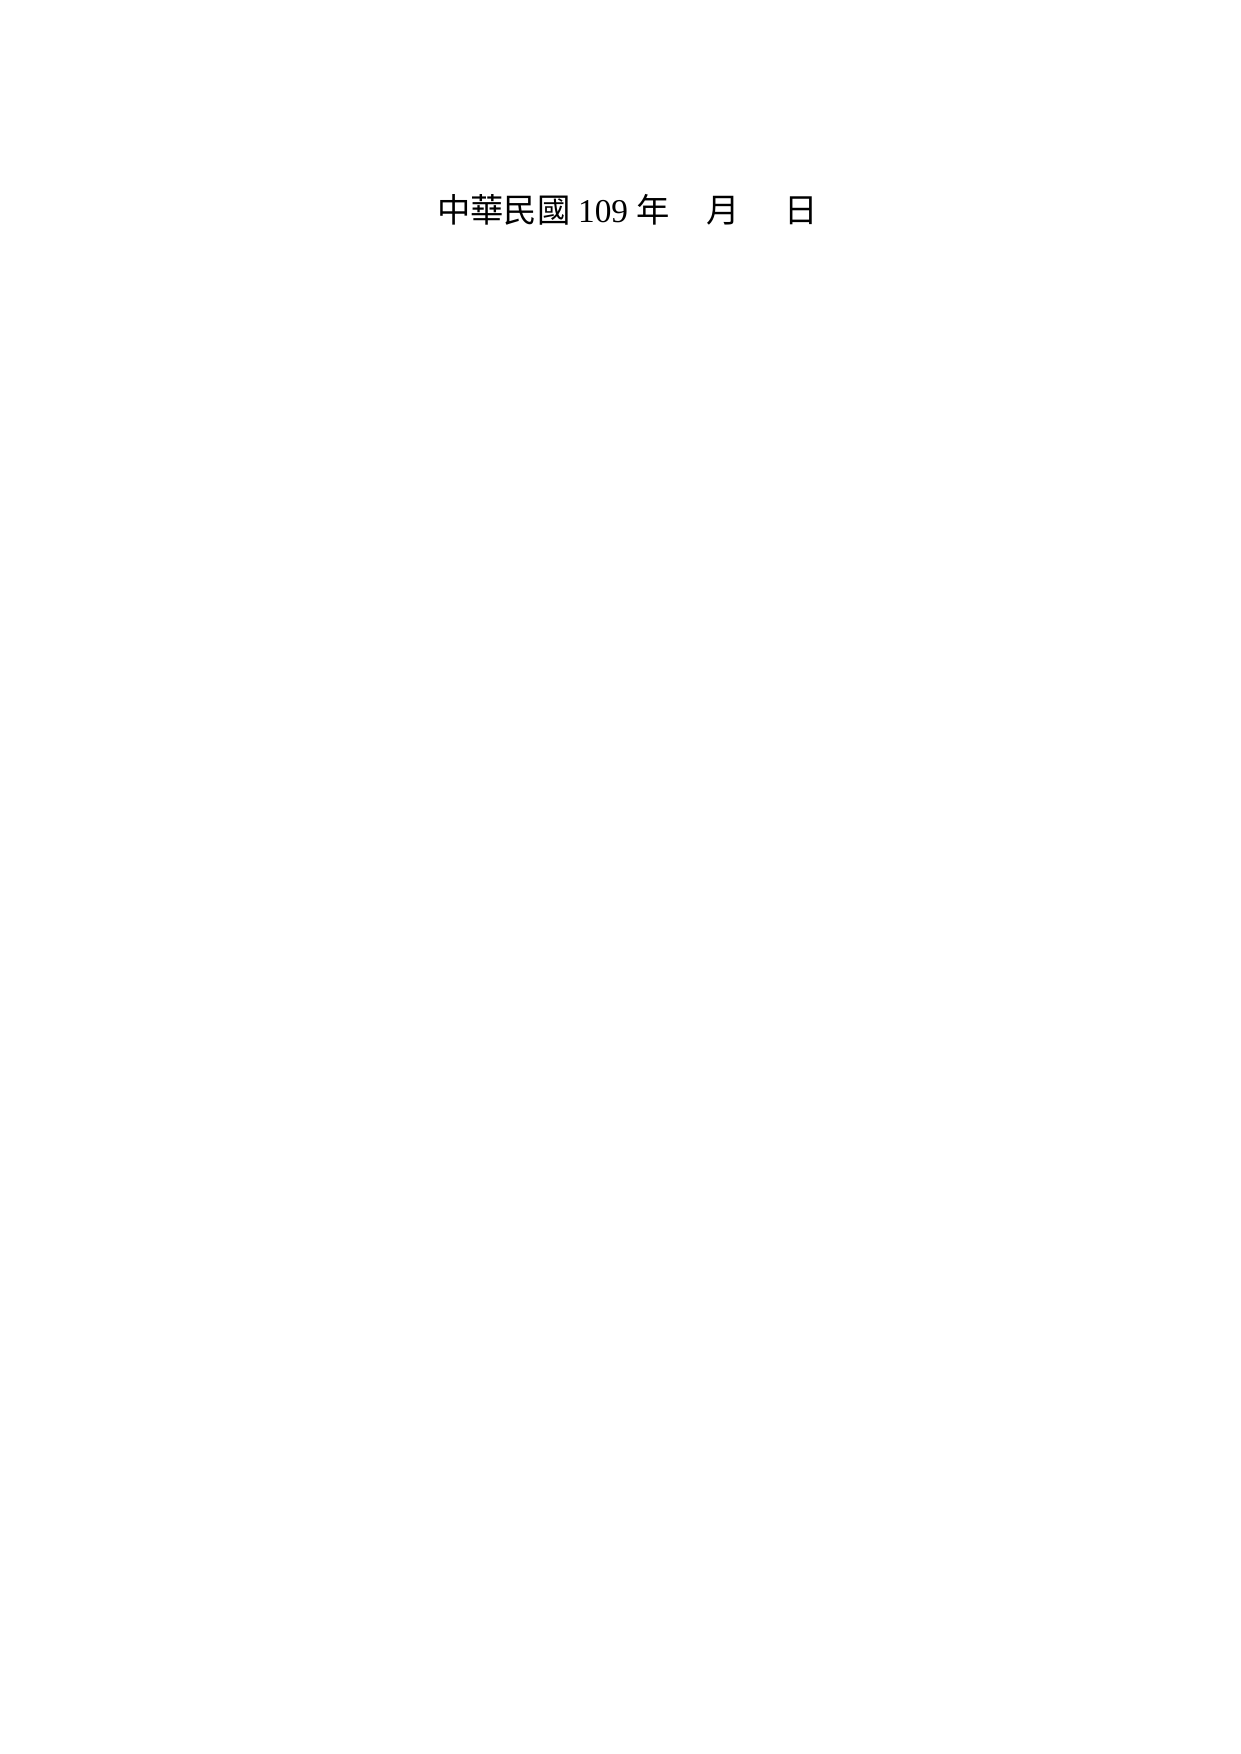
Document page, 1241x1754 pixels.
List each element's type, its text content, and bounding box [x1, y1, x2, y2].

text 中華民國 109 年 月 日 [148, 170, 1107, 245]
